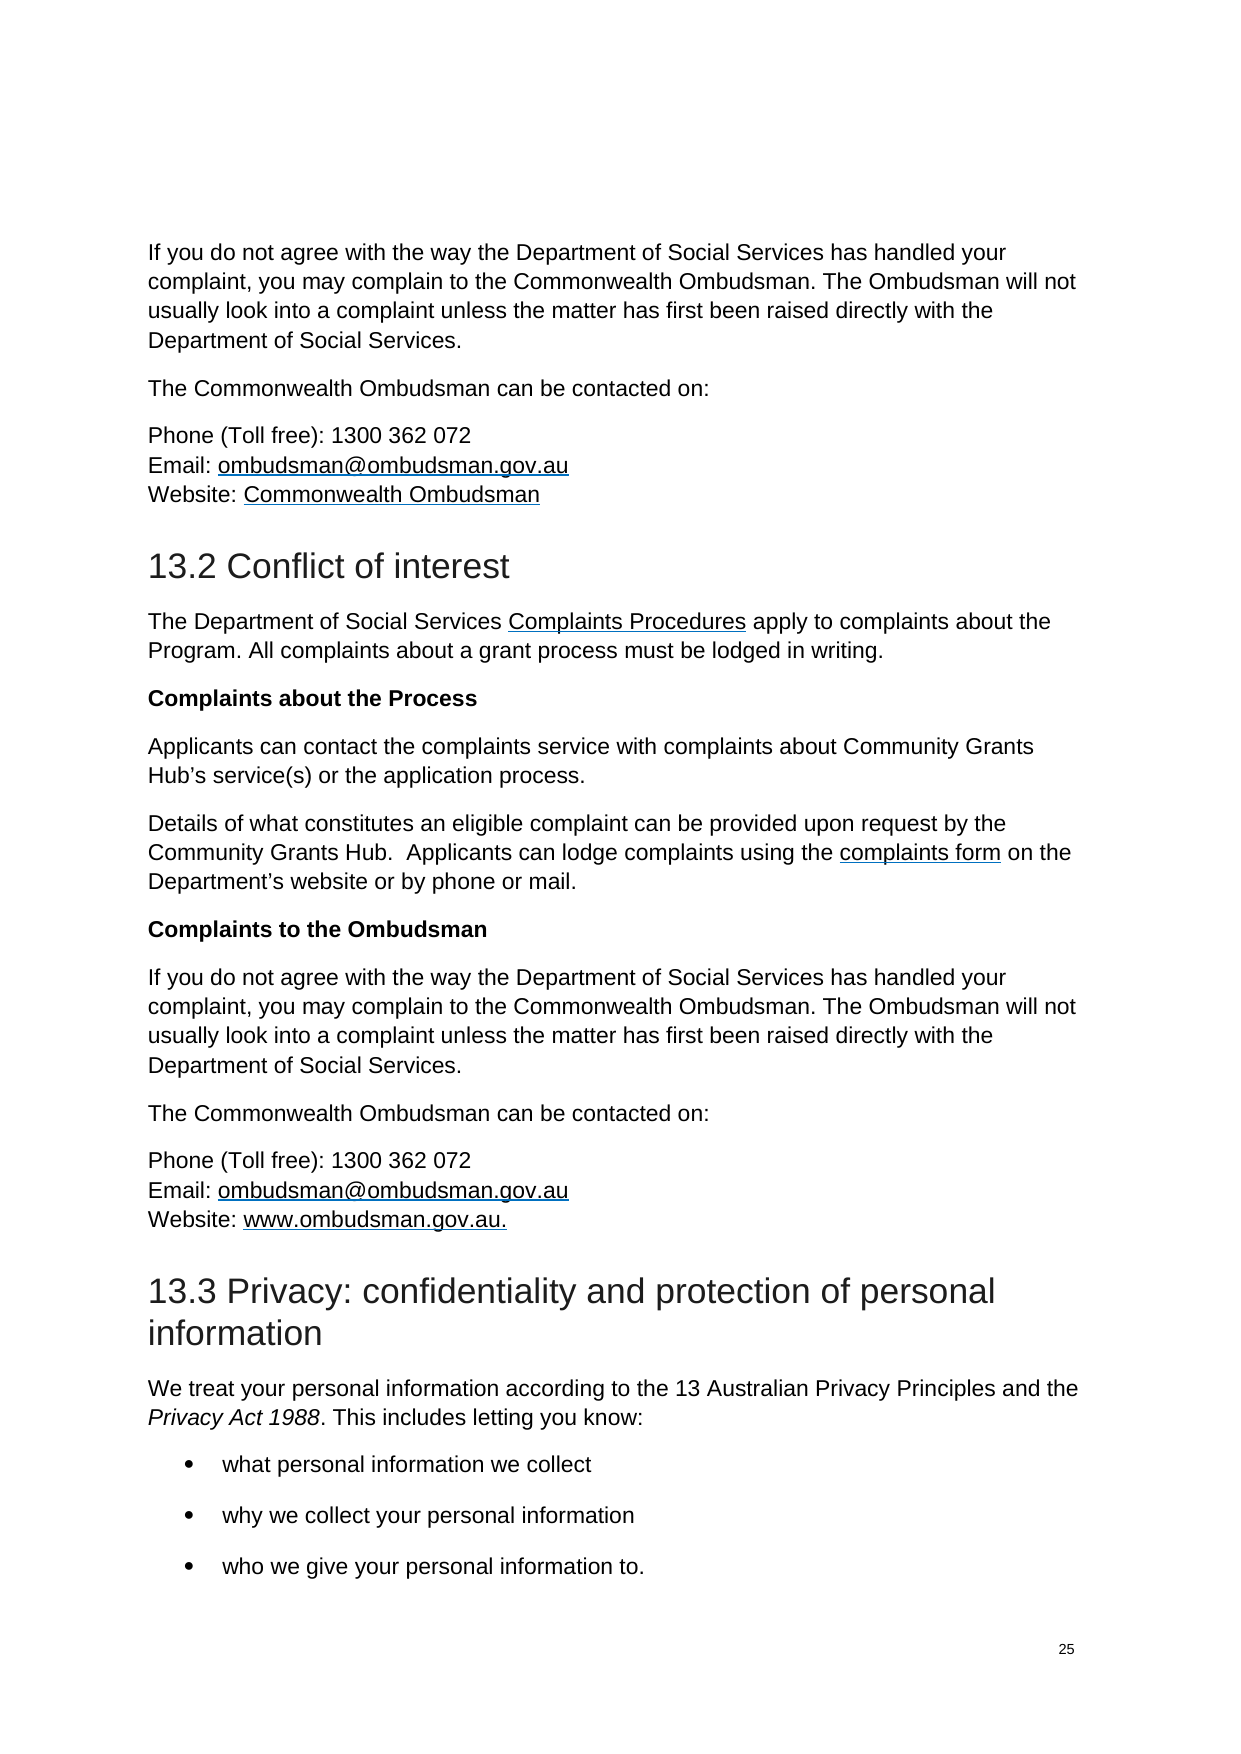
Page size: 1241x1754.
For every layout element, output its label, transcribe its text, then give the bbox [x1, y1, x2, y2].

text Complaints to the Ombudsman [148, 913, 1092, 942]
text Phone (Toll free): 1300 362 072 Email: ombudsman@ombudsman.gov.au Website: Commonwealth Ombudsman [148, 419, 1092, 507]
text The Commonwealth Ombudsman can be contacted on: [148, 372, 1092, 401]
text The Commonwealth Ombudsman can be contacted on: [148, 1097, 1092, 1126]
text If you do not agree with the way the Department of Social Services has handled your complaint, you may complain to the Commonwealth Ombudsman. The Ombudsman will not usually look into a complaint unless the matter has first been raised directly with the Department of Social Services. [148, 236, 1092, 353]
text If you do not agree with the way the Department of Social Services has handled your complaint, you may complain to the Commonwealth Ombudsman. The Ombudsman will not usually look into a complaint unless the matter has first been raised directly with the Department of Social Services. [148, 961, 1092, 1078]
text Phone (Toll free): 1300 362 072 Email: ombudsman@ombudsman.gov.au Website: www.ombudsman.gov.au. [148, 1144, 1092, 1232]
text We treat your personal information according to the 13 Australian Privacy Principles and the Privacy Act 1988. This includes letting you know: [148, 1372, 1092, 1430]
subtitle 13.3 Privacy: confidentiality and protection of personal information [148, 1269, 1092, 1353]
text The Department of Social Services Complaints Procedures apply to complaints about the Program. All complaints about a grant process must be lodged in writing. [148, 605, 1092, 663]
text Details of what constitutes an eligible complaint can be provided upon request by the Community Grants Hub. Applicants can lodge complaints using the complaints form on the Department’s website or by phone or mail. [148, 807, 1092, 894]
subtitle 13.2 Conflict of interest [148, 544, 1092, 586]
list who we give your personal information to. [185, 1553, 1092, 1579]
list what personal information we collect [185, 1451, 1092, 1477]
text Complaints about the Process [148, 682, 1092, 711]
list why we collect your personal information [185, 1502, 1092, 1528]
text Applicants can contact the complaints service with complaints about Community Grants Hub’s service(s) or the application process. [148, 730, 1092, 788]
